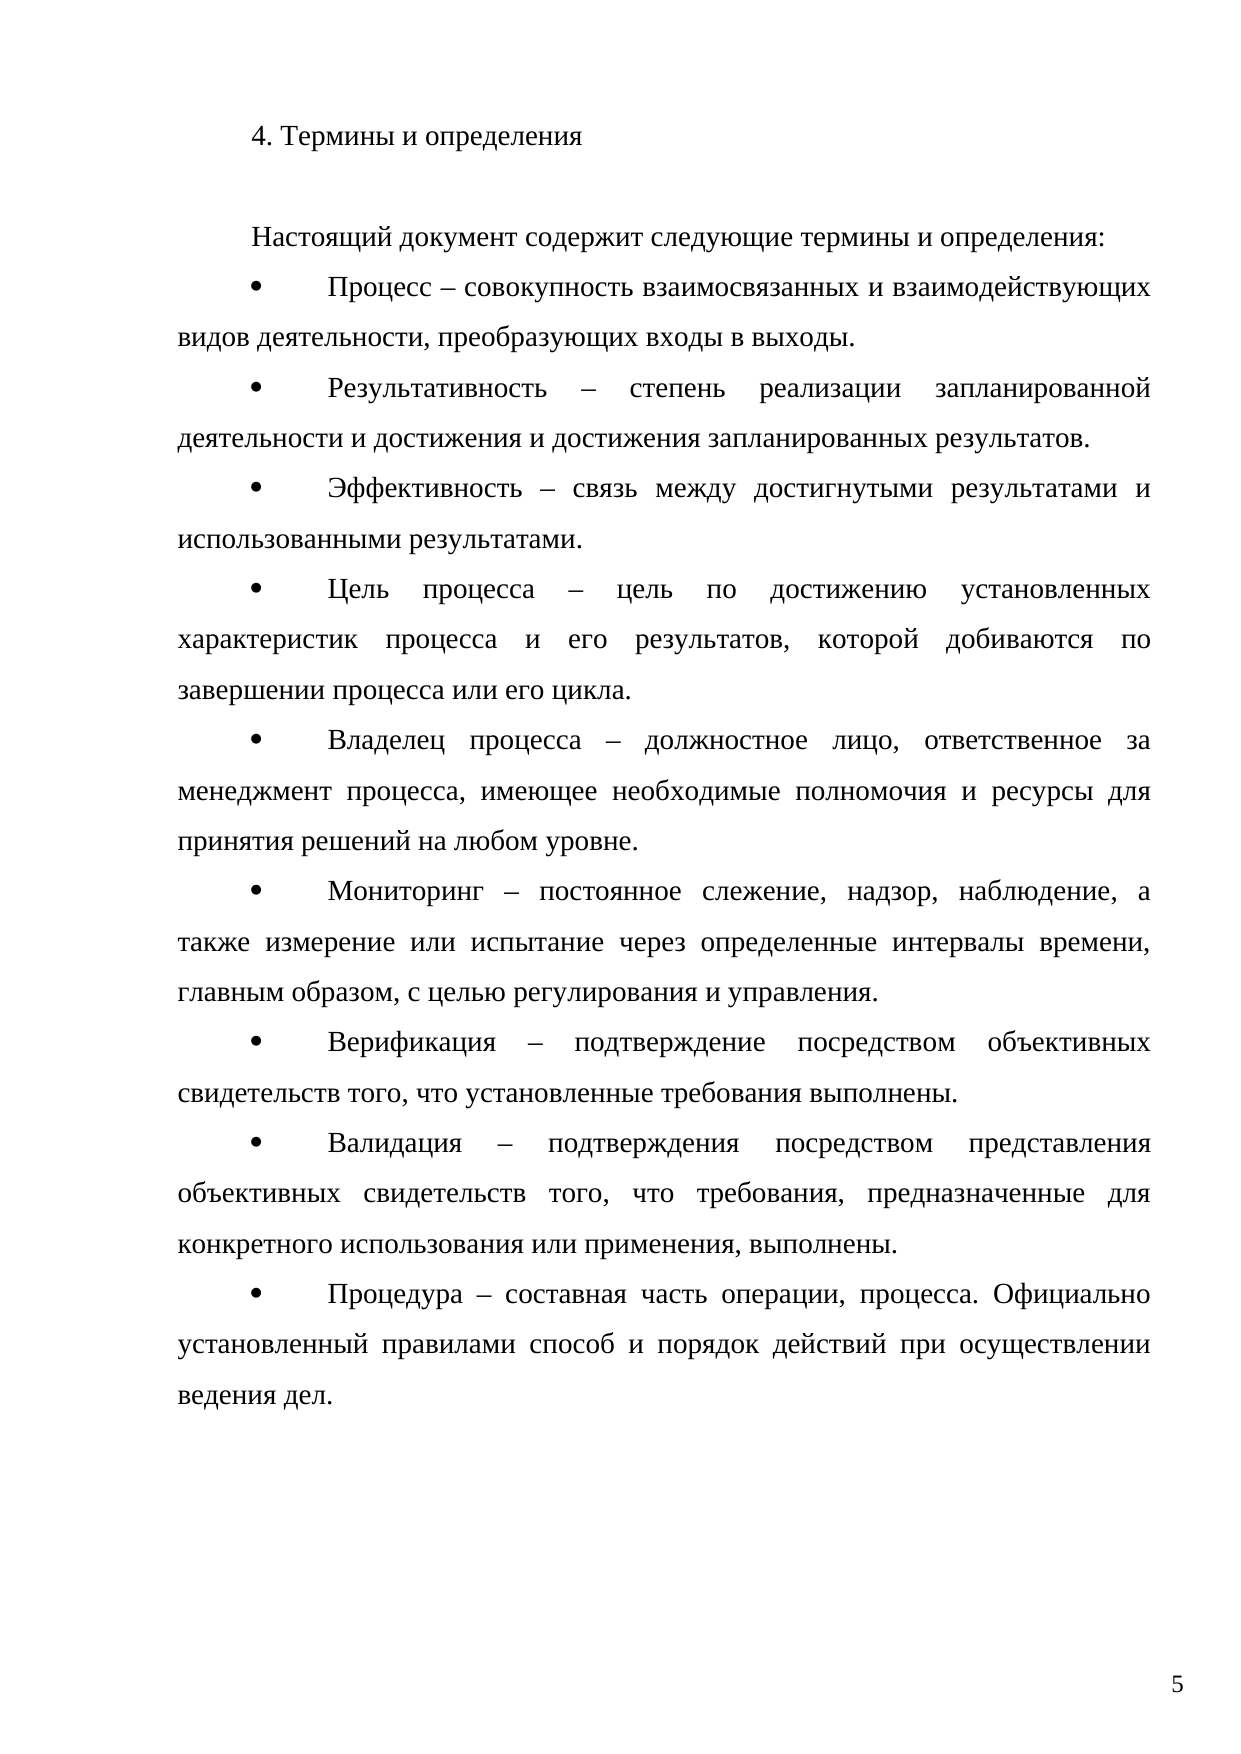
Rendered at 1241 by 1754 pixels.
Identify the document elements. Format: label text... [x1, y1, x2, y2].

text 4. Термины и определения [177, 118, 1152, 152]
list Мониторинг – постоянное слежение, надзор, наблюдение, а также измерение или испытание через определенные интервалы времени, главным образом, с целью регулирования и управления. [177, 873, 1152, 1008]
list Валидация – подтверждения посредством представления объективных свидетельств того, что требования, предназначенные для конкретного использования или применения, выполнены. [177, 1125, 1152, 1259]
list Цель процесса – цель по достижению установленных характеристик процесса и его результатов, которой добиваются по завершении процесса или его цикла. [177, 571, 1152, 706]
list Эффективность – связь между достигнутыми результатами и использованными результатами. [177, 471, 1152, 554]
list Процедура – составная часть операции, процесса. Официально установленный правилами способ и порядок действий при осуществлении ведения дел. [177, 1276, 1152, 1410]
list Верификация – подтверждение посредством объективных свидетельств того, что установленные требования выполнены. [177, 1024, 1152, 1108]
list Владелец процесса – должностное лицо, ответственное за менеджмент процесса, имеющее необходимые полномочия и ресурсы для принятия решений на любом уровне. [177, 722, 1152, 857]
text Настоящий документ содержит следующие термины и определения: [177, 219, 1152, 252]
list Результативность – степень реализации запланированной деятельности и достижения и достижения запланированных результатов. [177, 370, 1152, 454]
list Процесс – совокупность взаимосвязанных и взаимодействующих видов деятельности, преобразующих входы в выходы. [177, 269, 1152, 353]
